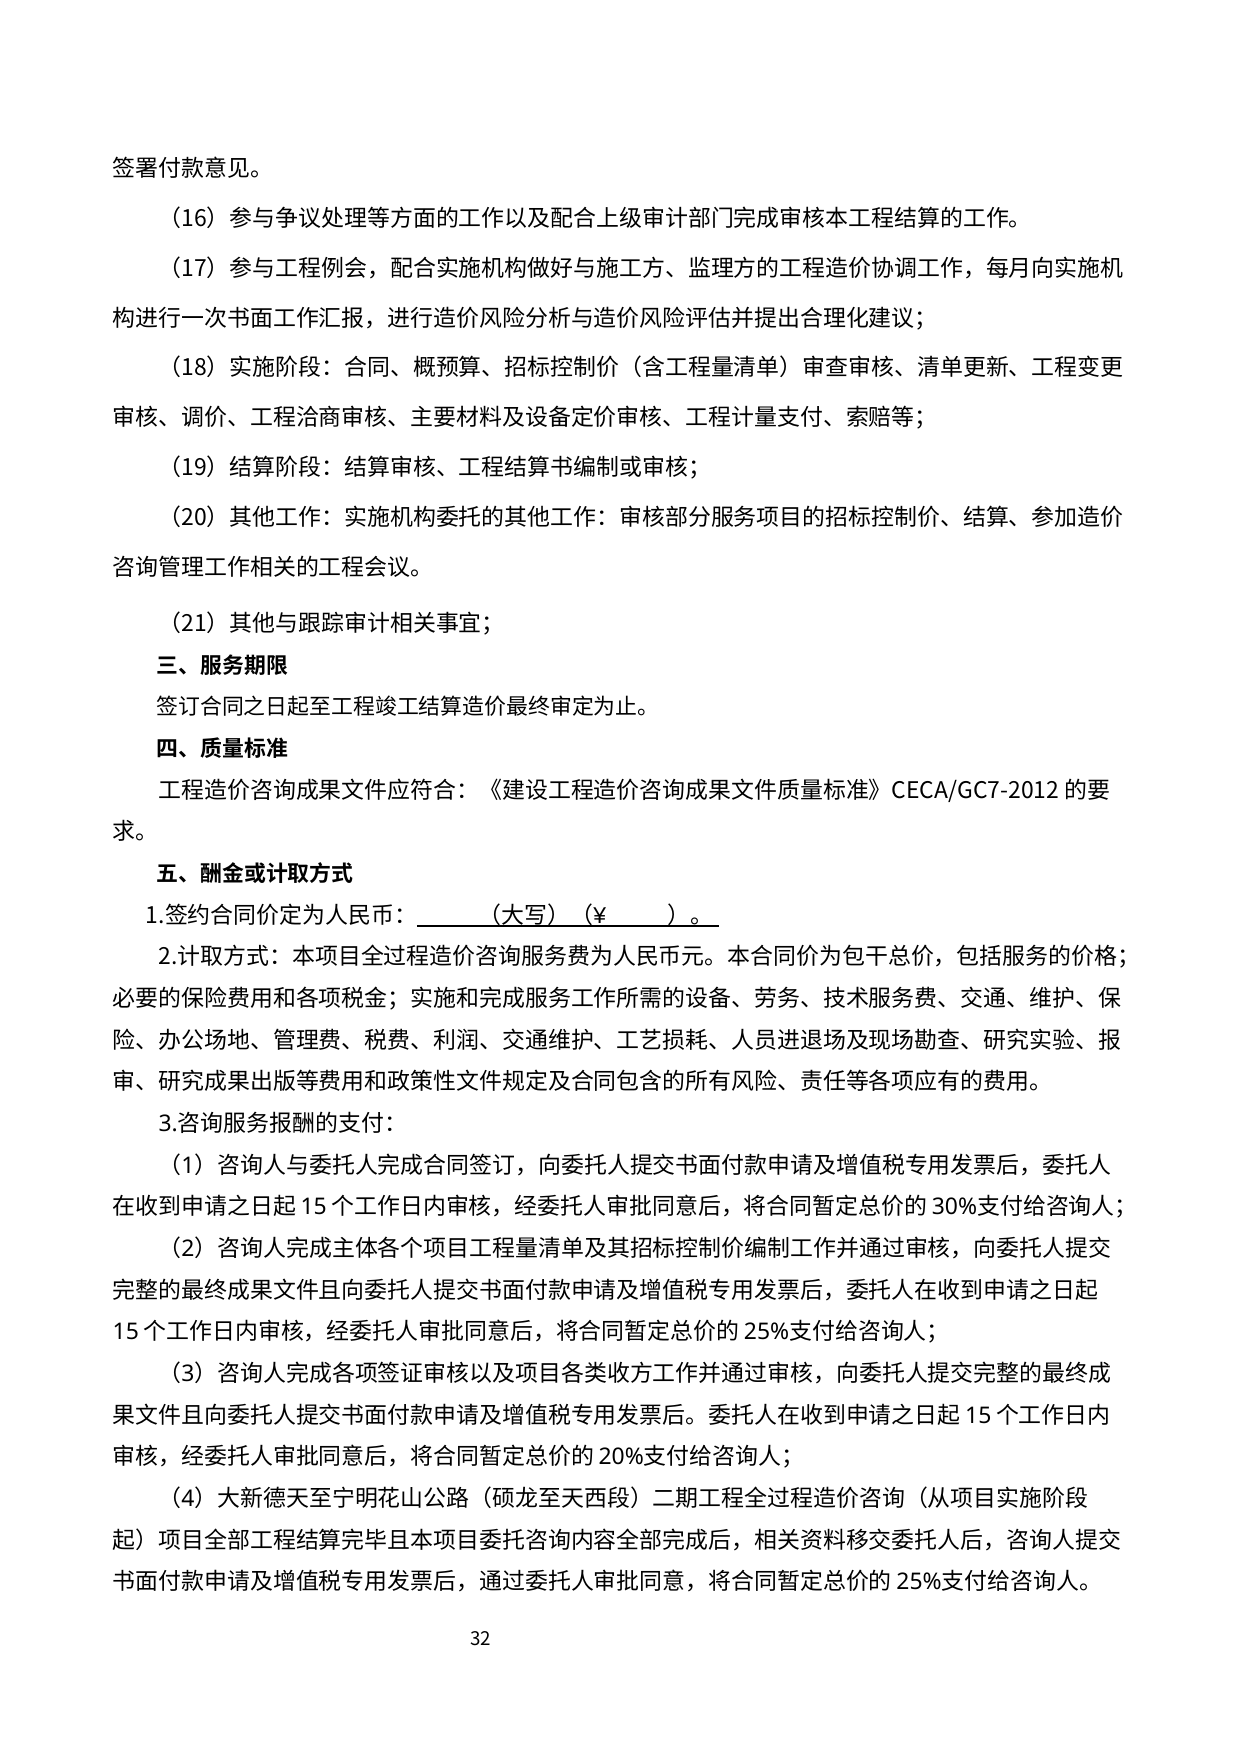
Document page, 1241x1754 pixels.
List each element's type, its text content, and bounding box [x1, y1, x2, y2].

title 三、服务期限 [112, 640, 1128, 681]
text （19）结算阶段：结算审核、工程结算书编制或审核； [112, 449, 1128, 482]
text （18）实施阶段：合同、概预算、招标控制价（含工程量清单）审查审核、清单更新、工程变更审核、调价、工程洽商审核、主要材料及设备定价审核、工程计量支付、索赔等； [112, 349, 1128, 432]
text （1）咨询人与委托人完成合同签订，向委托人提交书面付款申请及增值税专用发票后，委托人在收到申请之日起15个工作日内审核，经委托人审批同意后，将合同暂定总价的30%支付给咨询人； [112, 1140, 1128, 1223]
text 2.计取方式：本项目全过程造价咨询服务费为人民币元。本合同价为包干总价，包括服务的价格；必要的保险费用和各项税金；实施和完成服务工作所需的设备、劳务、技术服务费、交通、维护、保险、办公场地、管理费、税费、利润、交通维护、工艺损耗、人员进退场及现场勘查、研究实验、报审、研究成果出版等费用和政策性文件规定及合同包含的所有风险、责任等各项应有的费用。 [112, 931, 1128, 1098]
title 签订合同之日起至工程竣工结算造价最终审定为止。 [112, 681, 1128, 723]
text 1.签约合同价定为人民币： （大写）（¥ ）。 [112, 890, 1128, 931]
text 工程造价咨询成果文件应符合：《建设工程造价咨询成果文件质量标准》CECA/GC7-2012的要求。 [112, 765, 1128, 848]
title 四、质量标准 [112, 723, 1128, 765]
text （2）咨询人完成主体各个项目工程量清单及其招标控制价编制工作并通过审核，向委托人提交完整的最终成果文件且向委托人提交书面付款申请及增值税专用发票后，委托人在收到申请之日起15个工作日内审核，经委托人审批同意后，将合同暂定总价的25%支付给咨询人； [112, 1223, 1128, 1348]
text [112, 150, 1128, 183]
text （20）其他工作：实施机构委托的其他工作：审核部分服务项目的招标控制价、结算、参加造价咨询管理工作相关的工程会议。 [112, 498, 1128, 582]
text （3）咨询人完成各项签证审核以及项目各类收方工作并通过审核，向委托人提交完整的最终成果文件且向委托人提交书面付款申请及增值税专用发票后。委托人在收到申请之日起15个工作日内审核，经委托人审批同意后，将合同暂定总价的20%支付给咨询人； [112, 1348, 1128, 1473]
text 3.咨询服务报酬的支付： [112, 1098, 1128, 1140]
text （17）参与工程例会，配合实施机构做好与施工方、监理方的工程造价协调工作，每月向实施机构进行一次书面工作汇报，进行造价风险分析与造价风险评估并提出合理化建议； [112, 249, 1128, 333]
text （21）其他与跟踪审计相关事宜； [112, 598, 1128, 640]
text （4）大新德天至宁明花山公路（硕龙至天西段）二期工程全过程造价咨询（从项目实施阶段起）项目全部工程结算完毕且本项目委托咨询内容全部完成后，相关资料移交委托人后，咨询人提交书面付款申请及增值税专用发票后，通过委托人审批同意，将合同暂定总价的25%支付给咨询人。 [112, 1473, 1128, 1598]
text （16）参与争议处理等方面的工作以及配合上级审计部门完成审核本工程结算的工作。 [112, 200, 1128, 233]
title 五、酬金或计取方式 [112, 848, 1128, 890]
